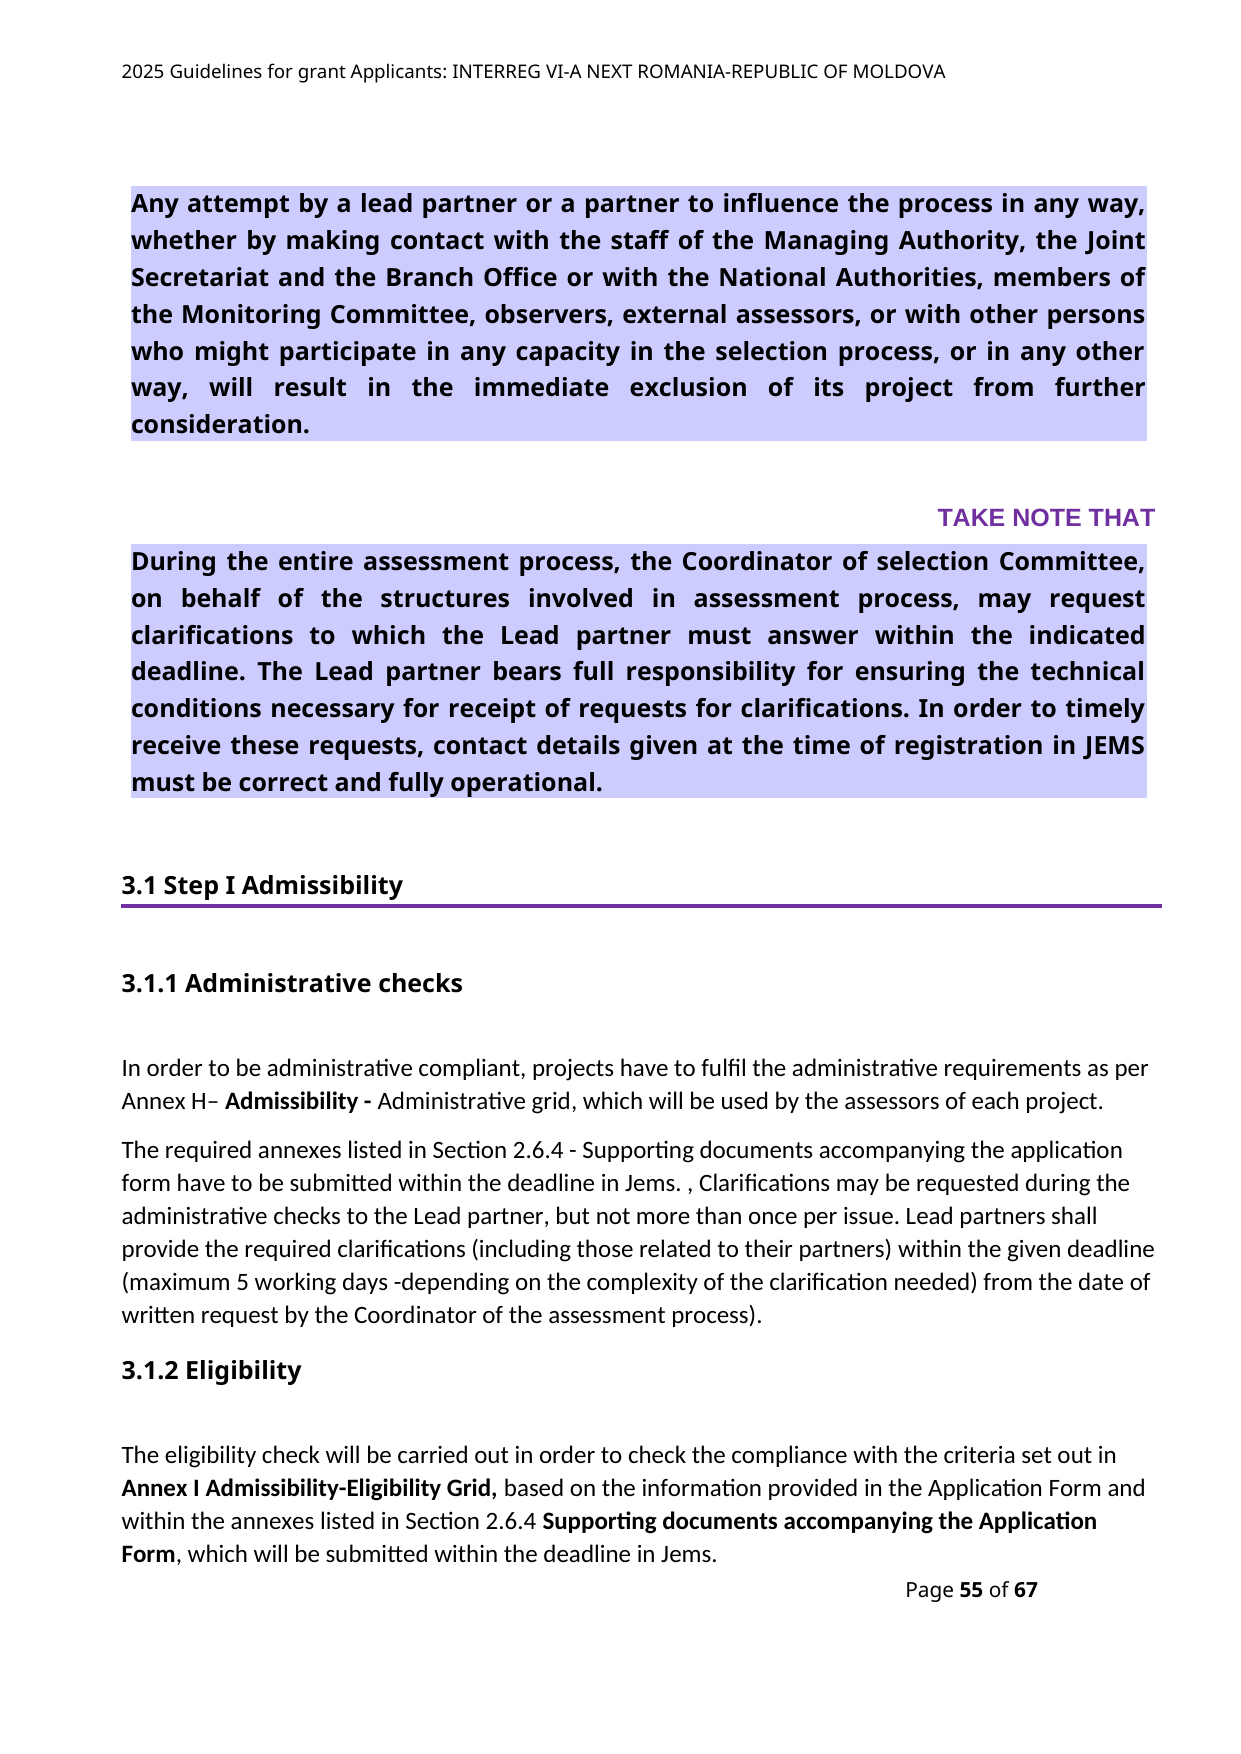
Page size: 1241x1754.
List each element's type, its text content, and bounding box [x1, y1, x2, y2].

text TAKE NOTE THAT [121, 502, 1162, 531]
text The required annexes listed in Section 2.6.4 - Supporting documents accompanying the application form have to be submitted within the deadline in Jems. , Clarifications may be requested during the administrative checks to the Lead partner, but not more than once per issue. Lead partners shall provide the required clarifications (including those related to their partners) within the given deadline (maximum 5 working days -depending on the complexity of the clarification needed) from the date of written request by the Coordinator of the assessment process). [121, 1134, 1162, 1329]
text During the entire assessment process, the Coordinator of selection Committee, on behalf of the structures involved in assessment process, may request clarifications to which the Lead partner must answer within the indicated deadline. The Lead partner bears full responsibility for ensuring the technical conditions necessary for receipt of requests for clarifications. In order to timely receive these requests, contact details given at the time of registration in JEMS must be correct and fully operational. [131, 544, 1147, 798]
subtitle 3.1.1 Administrative checks [121, 966, 1162, 999]
subtitle 3.1.2 Eligibility [121, 1353, 1162, 1387]
text 3.1 Step I Admissibility [121, 867, 1162, 904]
text Any attempt by a lead partner or a partner to influence the process in any way, whether by making contact with the staff of the Managing Authority, the Joint Secretariat and the Branch Office or with the National Authorities, members of the Monitoring Committee, observers, external assessors, or with other persons who might participate in any capacity in the selection process, or in any other way, will result in the immediate exclusion of its project from further consideration. [131, 186, 1147, 441]
text In order to be administrative compliant, projects have to fulfil the administrative requirements as per Annex H– Admissibility - Administrative grid, which will be used by the assessors of each project. [121, 1052, 1162, 1115]
text The eligibility check will be carried out in order to check the compliance with the criteria set out in Annex I Admissibility-Eligibility Grid, based on the information provided in the Application Form and within the annexes listed in Section 2.6.4 Supporting documents accompanying the Application Form, which will be submitted within the deadline in Jems. [121, 1439, 1162, 1568]
